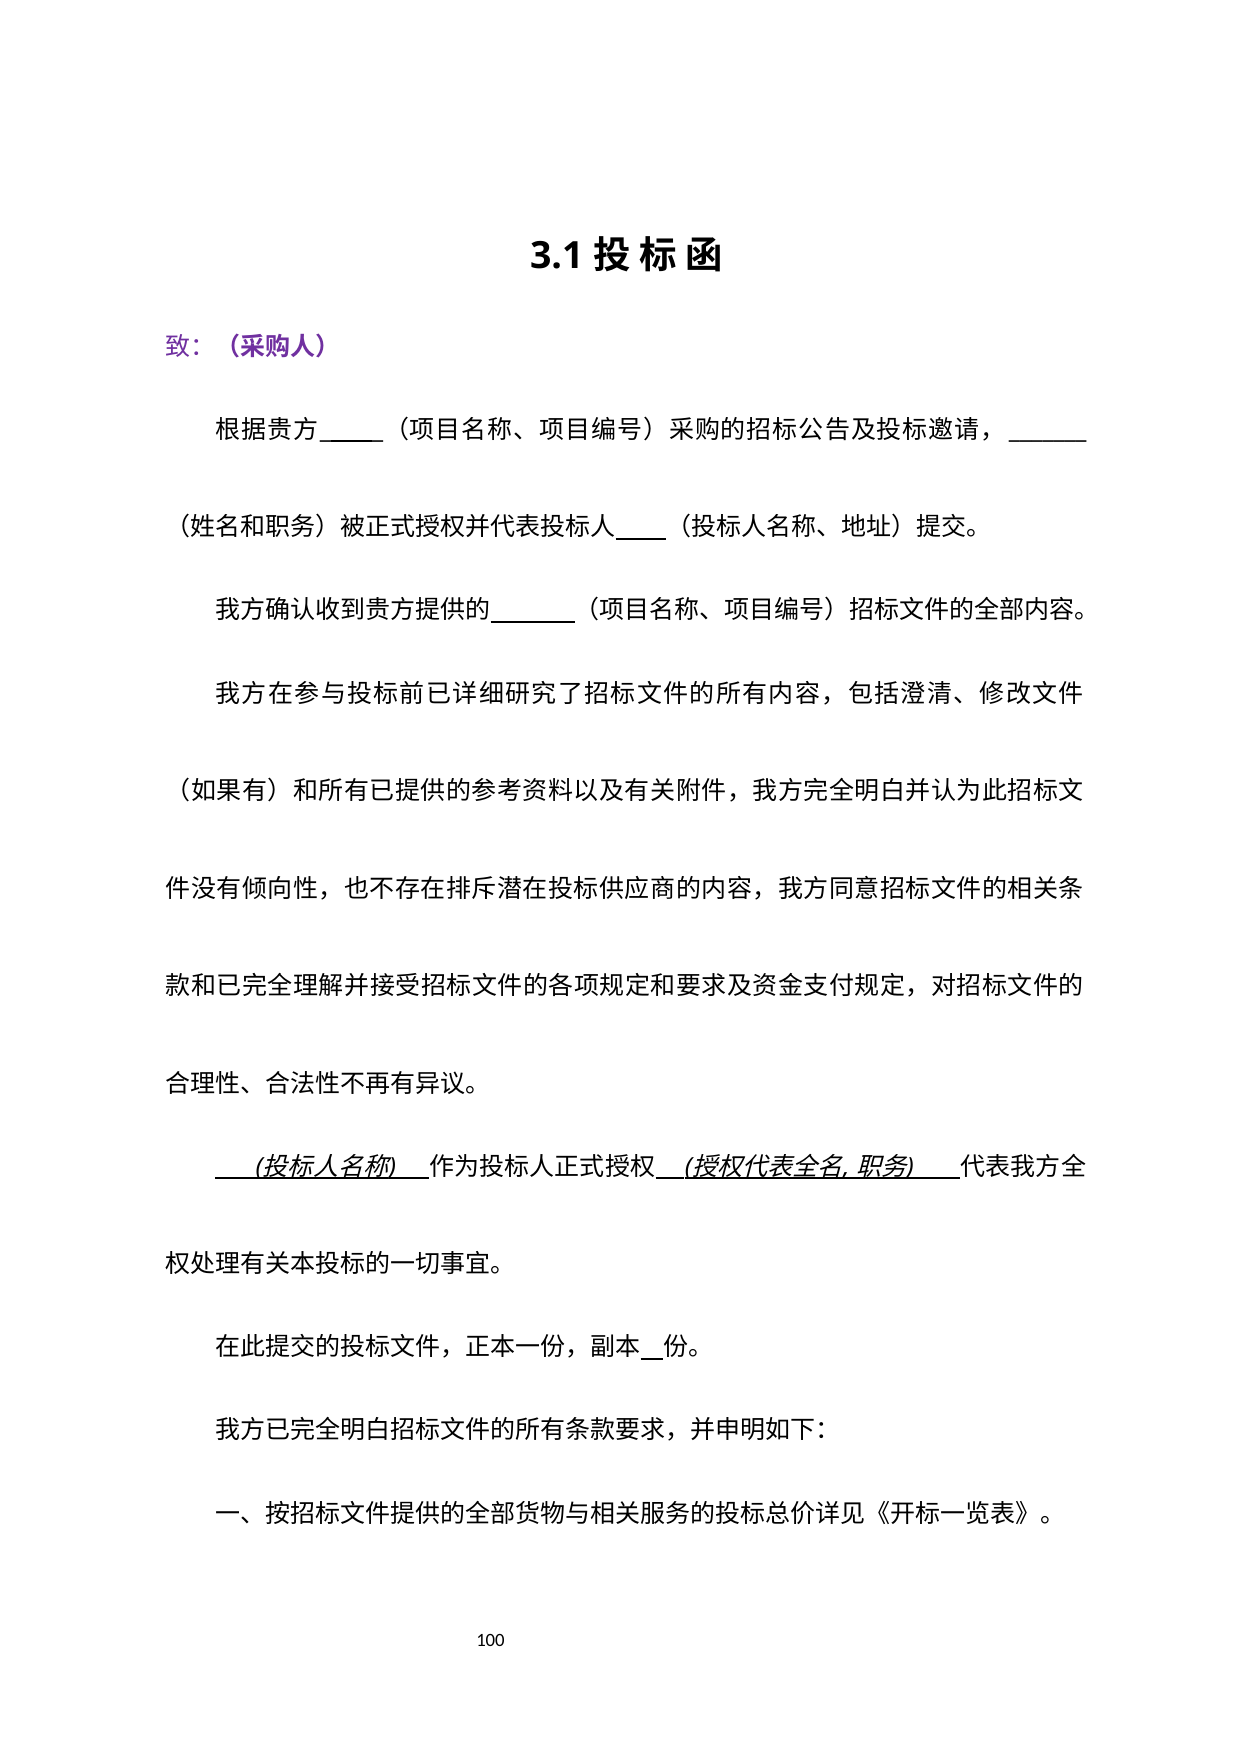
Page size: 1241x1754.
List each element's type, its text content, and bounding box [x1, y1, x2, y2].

text 致：（采购人） [165, 312, 1087, 377]
text 我方已完全明白招标文件的所有条款要求，并申明如下： [165, 1396, 1087, 1461]
text 我方确认收到贵方提供的 （项目名称、项目编号）招标文件的全部内容。 [165, 576, 1087, 641]
text 根据贵方__ _（项目名称、项目编号）采购的招标公告及投标邀请，_______（姓名和职务）被正式授权并代表投标人 （投标人名称、地址）提交。 [165, 395, 1087, 557]
text 我方在参与投标前已详细研究了招标文件的所有内容，包括澄清、修改文件（如果有）和所有已提供的参考资料以及有关附件，我方完全明白并认为此招标文件没有倾向性，也不存在排斥潜在投标供应商的内容，我方同意招标文件的相关条款和已完全理解并接受招标文件的各项规定和要求及资金支付规定，对招标文件的合理性、合法性不再有异议。 [165, 659, 1087, 1114]
text (投标人名称) 作为投标人正式授权 (授权代表全名, 职务) 代表我方全权处理有关本投标的一切事宜。 [165, 1132, 1087, 1294]
text 在此提交的投标文件，正本一份，副本 份。 [165, 1312, 1087, 1377]
text 一、按招标文件提供的全部货物与相关服务的投标总价详见《开标一览表》。 [165, 1479, 1087, 1544]
text 3.1 投 标 函 [165, 219, 1087, 284]
